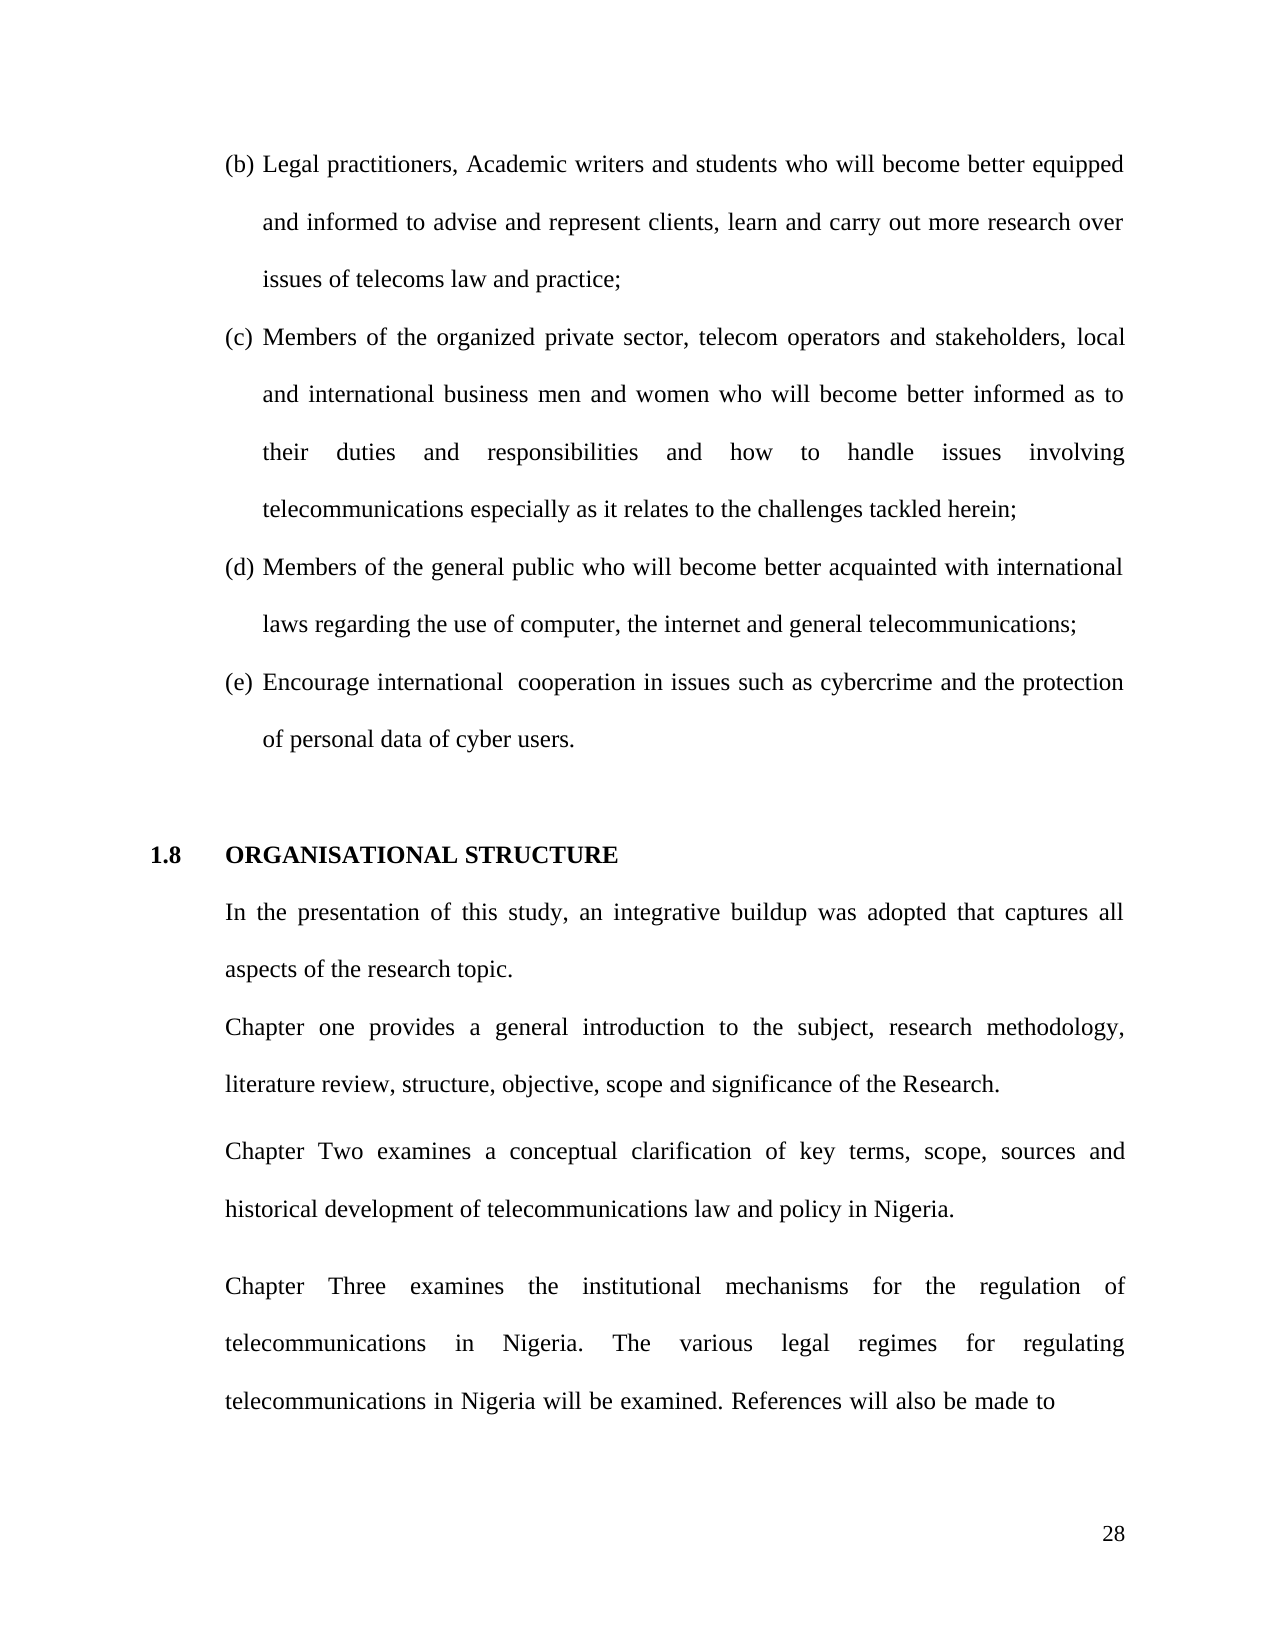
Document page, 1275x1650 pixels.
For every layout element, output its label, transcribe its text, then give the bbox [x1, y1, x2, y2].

subtitle ORGANISATIONAL STRUCTURE [150, 840, 1137, 868]
text In the presentation of this study, an integrative buildup was adopted that captures all aspects of the research topic. [225, 897, 1124, 983]
text Chapter Three examines the institutional mechanisms for the regulation of telecommunications in Nigeria. The various legal regimes for regulating telecommunications in Nigeria will be examined. References will also be made to [225, 1271, 1125, 1414]
list Members of the general public who will become better acquainted with international laws regarding the use of computer, the internet and general telecommunications; [225, 552, 1124, 638]
list Members of the organized private sector, telecom operators and stakeholders, local and international business men and women who will become better informed as to their duties and responsibilities and how to handle issues involving telecommunications especially as it relates to the challenges tackled herein; [225, 322, 1125, 523]
text Chapter one provides a general introduction to the subject, research methodology, literature review, structure, objective, scope and significance of the Research. [225, 1012, 1125, 1098]
list Encourage international cooperation in issues such as cybercrime and the protection of personal data of cyber users. [225, 667, 1125, 753]
list Legal practitioners, Academic writers and students who will become better equipped and informed to advise and represent clients, learn and carry out more research over issues of telecoms law and practice; [225, 149, 1124, 293]
text Chapter Two examines a conceptual clarification of key terms, scope, sources and historical development of telecommunications law and policy in Nigeria. [225, 1136, 1125, 1223]
